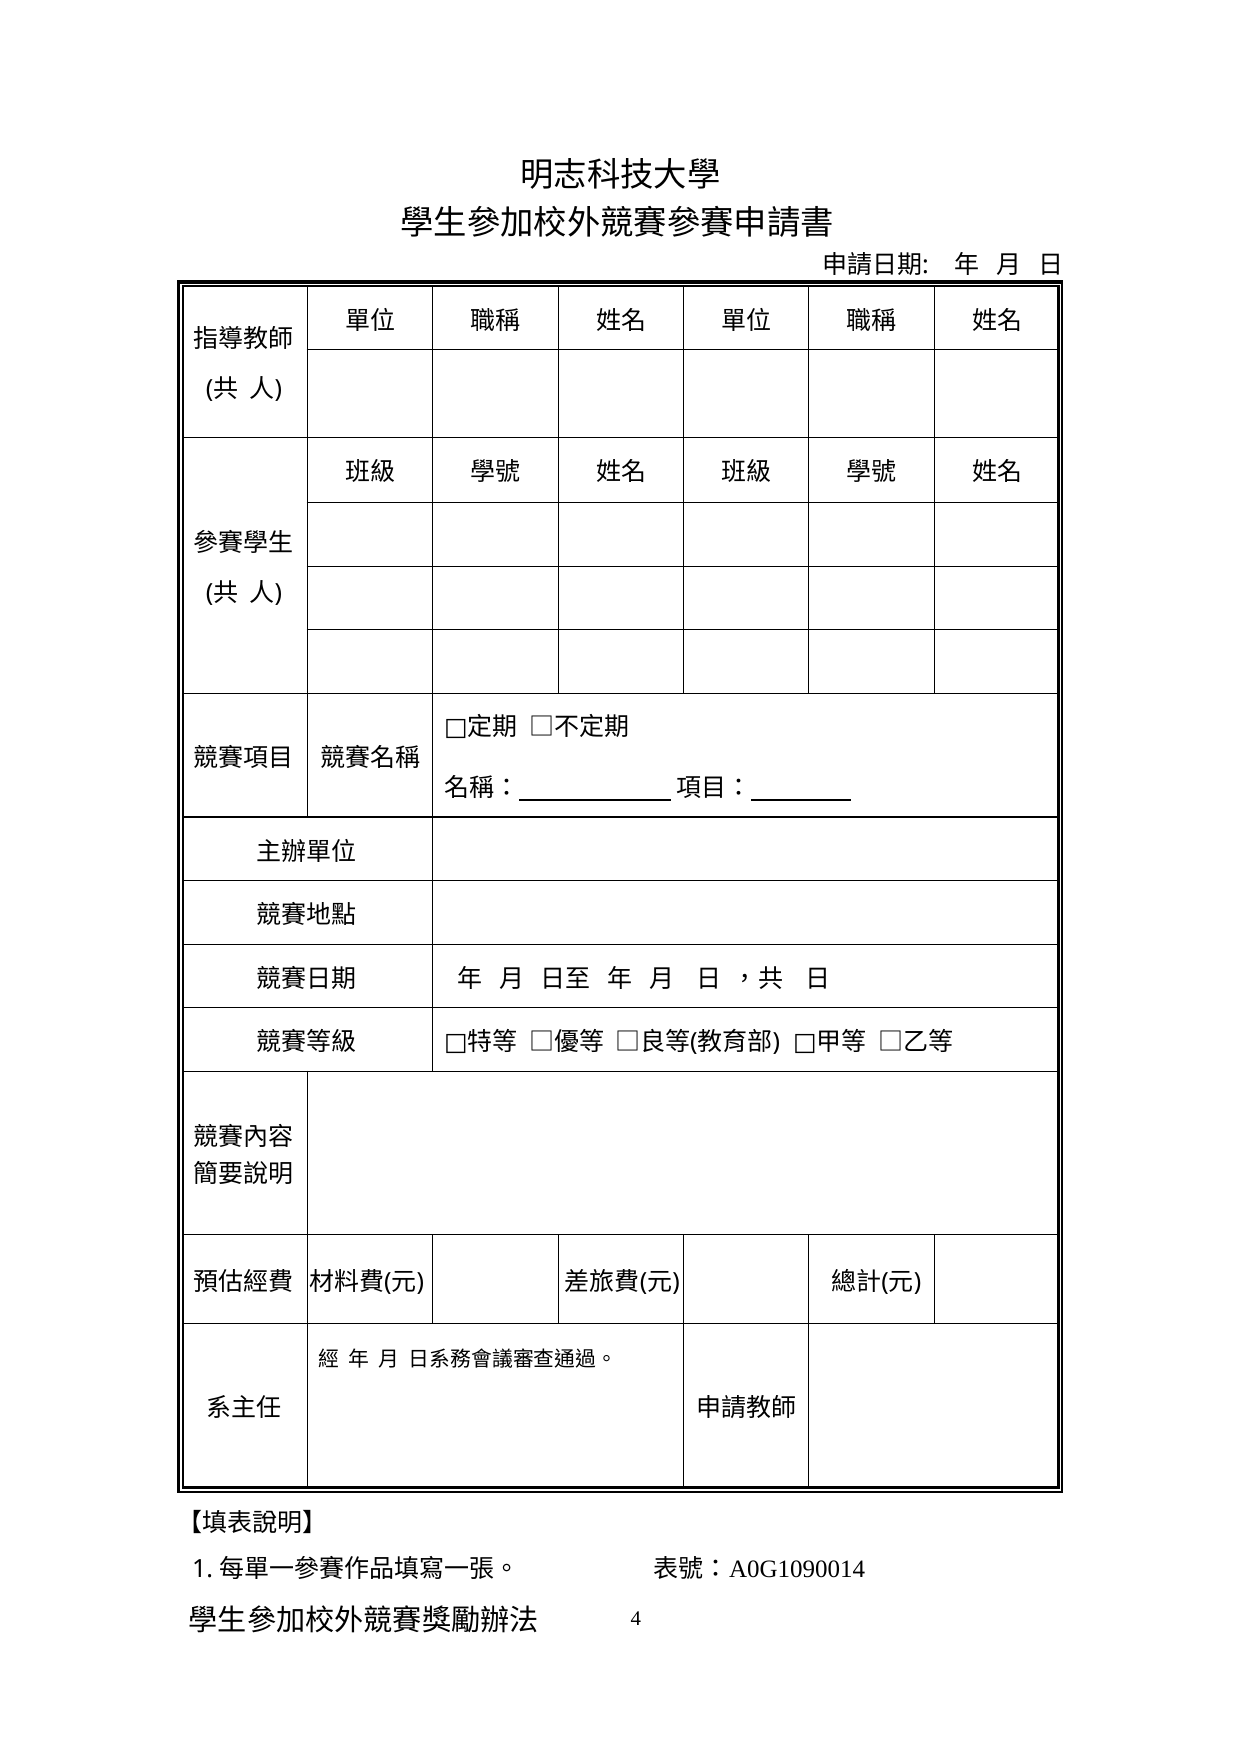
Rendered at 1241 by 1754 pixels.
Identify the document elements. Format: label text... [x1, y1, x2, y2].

table_cell 競賽等級 [184, 1008, 432, 1071]
table_cell 經 年 月 日系務會議審查通過。 [308, 1324, 683, 1486]
table_cell □特等 □優等 □良等(教育部) □甲等 □乙等 [433, 1008, 1057, 1071]
table_cell 系主任 [184, 1324, 307, 1486]
table_cell [935, 630, 1057, 693]
text 【填表說明】 [177, 1505, 1063, 1538]
table_cell [433, 818, 1057, 880]
table_cell [433, 630, 558, 693]
table_cell [559, 350, 683, 437]
table_header 職稱 [809, 287, 934, 349]
table_cell 主辦單位 [184, 818, 432, 880]
table_cell 材料費(元) [308, 1235, 432, 1323]
table_cell 學號 [809, 438, 934, 502]
text 明志科技大學 [177, 148, 1063, 196]
table_cell [308, 503, 432, 566]
table_header 指導教師 (共 人) [184, 287, 307, 437]
table_cell 總計(元) [809, 1235, 934, 1323]
table_cell [559, 567, 683, 629]
table_cell 年 月 日至 年 月 日 ，共 日 [433, 945, 1057, 1007]
table_cell [308, 567, 432, 629]
table_cell [308, 1072, 1057, 1234]
table_cell [684, 350, 808, 437]
table_header 單位 [684, 287, 808, 349]
table_cell [559, 503, 683, 566]
table_cell 申請教師 [684, 1324, 808, 1486]
table_header 姓名 [935, 287, 1057, 349]
table_cell [935, 350, 1057, 437]
table_cell [433, 1235, 558, 1323]
table_cell [684, 630, 808, 693]
table_cell □定期 □不定期 名稱： 項目： [433, 694, 1057, 816]
table_cell 預估經費 [184, 1235, 307, 1323]
table_cell [809, 1324, 1057, 1486]
table_cell [433, 881, 1057, 943]
table_cell [935, 1235, 1057, 1323]
table_cell [684, 567, 808, 629]
table_cell [433, 567, 558, 629]
table_cell 差旅費(元) [559, 1235, 683, 1323]
table_cell 班級 [308, 438, 432, 502]
table_header 姓名 [559, 287, 683, 349]
text 學生參加校外競賽參賽申請書 [171, 196, 1063, 244]
text 1. 每單一參賽作品填寫一張。 表號：A0G1090014 [192, 1551, 1063, 1584]
table_cell 競賽日期 [184, 945, 432, 1007]
table_cell [433, 350, 558, 437]
text 申請日期: 年 月 日 [171, 244, 1063, 280]
table_cell [308, 350, 432, 437]
table_cell 姓名 [559, 438, 683, 502]
table_cell [433, 503, 558, 566]
table_cell [308, 630, 432, 693]
table_cell 競賽名稱 [308, 694, 432, 816]
table_cell [809, 567, 934, 629]
table_cell [684, 1235, 808, 1323]
table_cell 競賽內容簡要說明 [184, 1072, 307, 1234]
table_cell 參賽學生 (共 人) [184, 438, 307, 693]
table_cell [809, 630, 934, 693]
table_cell [809, 503, 934, 566]
table_cell 班級 [684, 438, 808, 502]
table_cell 學號 [433, 438, 558, 502]
table_cell [559, 630, 683, 693]
table_cell 競賽地點 [184, 881, 432, 943]
table_cell [935, 567, 1057, 629]
table_header 單位 [308, 287, 432, 349]
table_header 職稱 [433, 287, 558, 349]
table_cell 姓名 [935, 438, 1057, 502]
table_cell [684, 503, 808, 566]
table_cell [935, 503, 1057, 566]
table_cell 競賽項目 [184, 694, 307, 816]
table_cell [809, 350, 934, 437]
